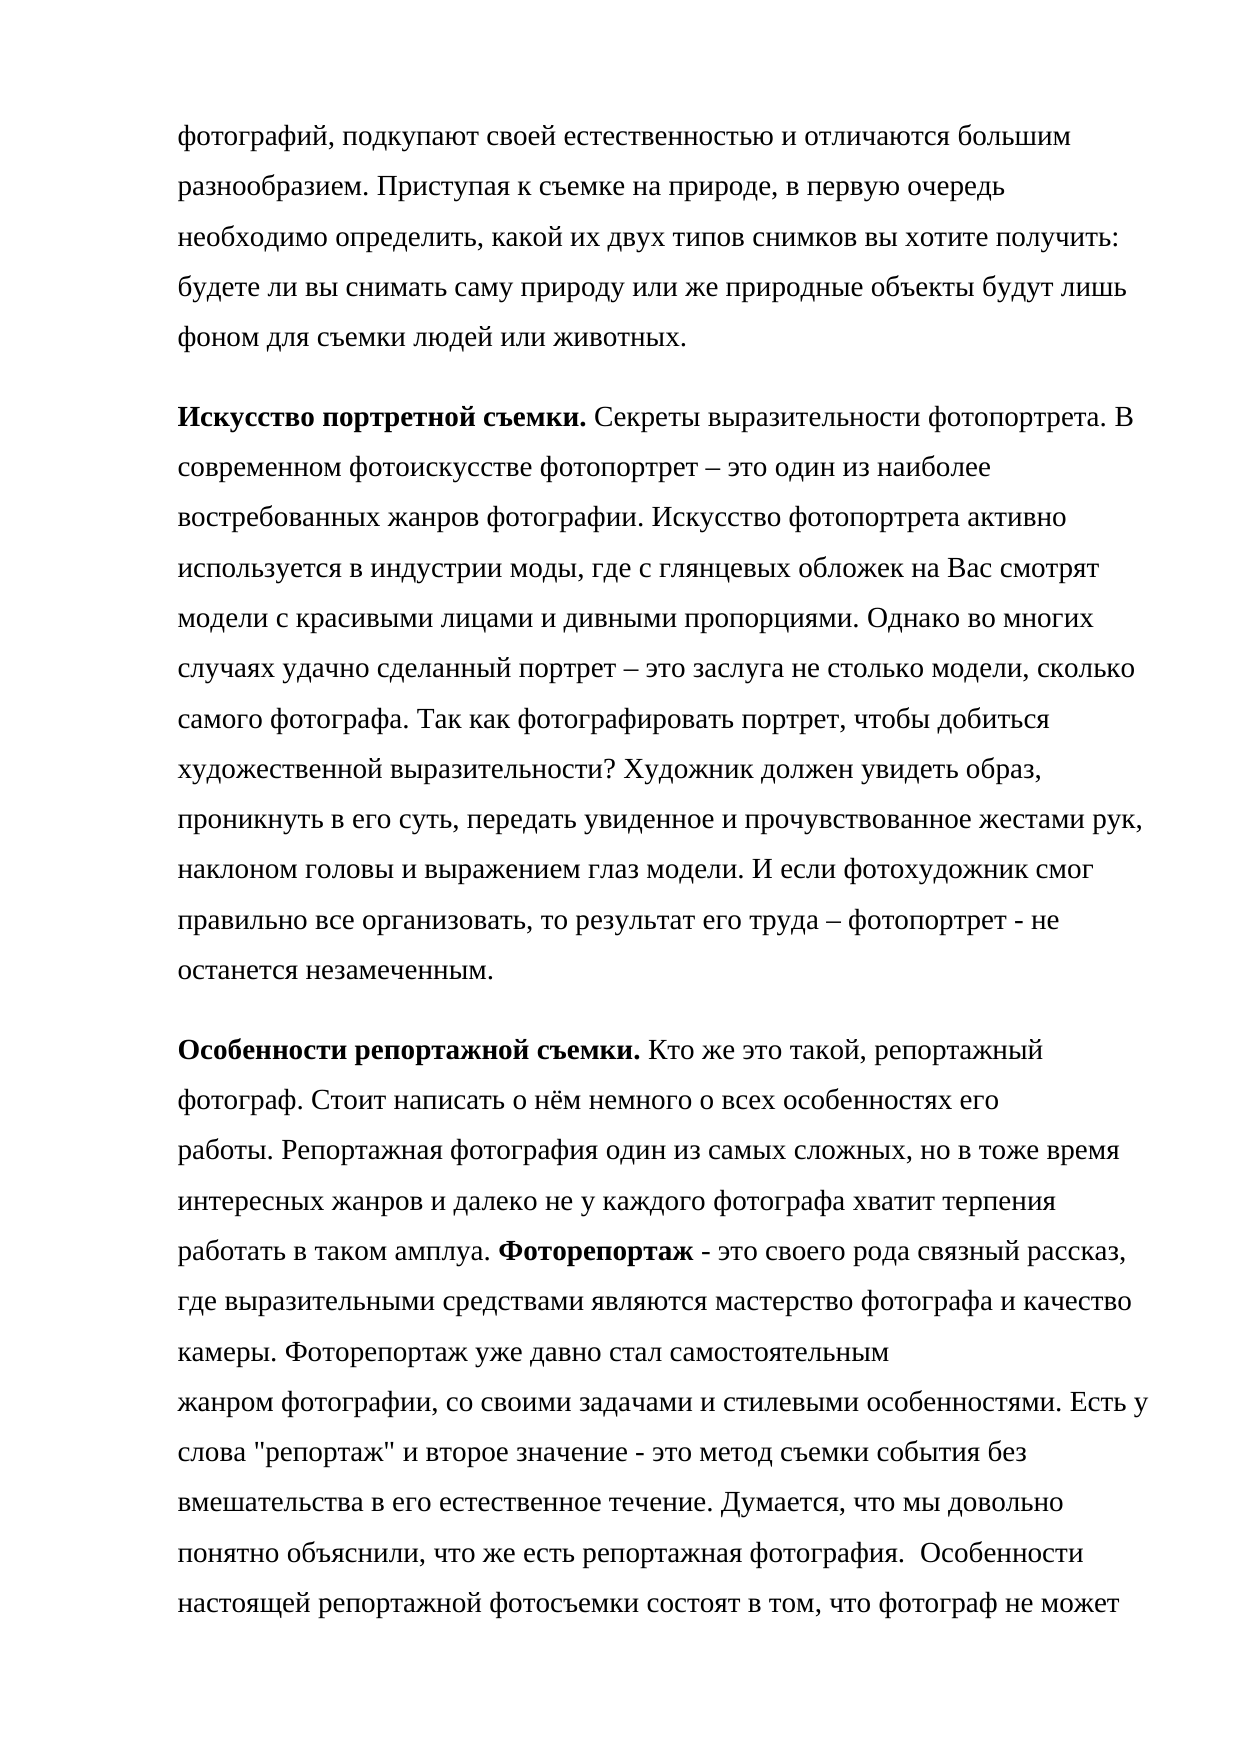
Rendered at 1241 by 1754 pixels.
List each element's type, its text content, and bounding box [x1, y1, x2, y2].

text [177, 118, 1152, 353]
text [177, 1032, 1152, 1619]
text Искусство портретной съемки. Секреты выразительности фотопортрета. В современном фотоискусстве фотопортрет – это один из наиболее востребованных жанров фотографии. Искусство фотопортрета активно используется в индустрии моды, где с глянцевых обложек на Вас смотрят модели с красивыми лицами и дивными пропорциями. Однако во многих случаях удачно сделанный портрет – это заслуга не столько модели, сколько самого фотографа. Так как фотографировать портрет, чтобы добиться художественной выразительности? Художник должен увидеть образ, проникнуть в его суть, передать увиденное и прочувствованное жестами рук, наклоном головы и выражением глаз модели. И если фотохудожник смог правильно все организовать, то результат его труда – фотопортрет - не останется незамеченным. [177, 399, 1152, 986]
